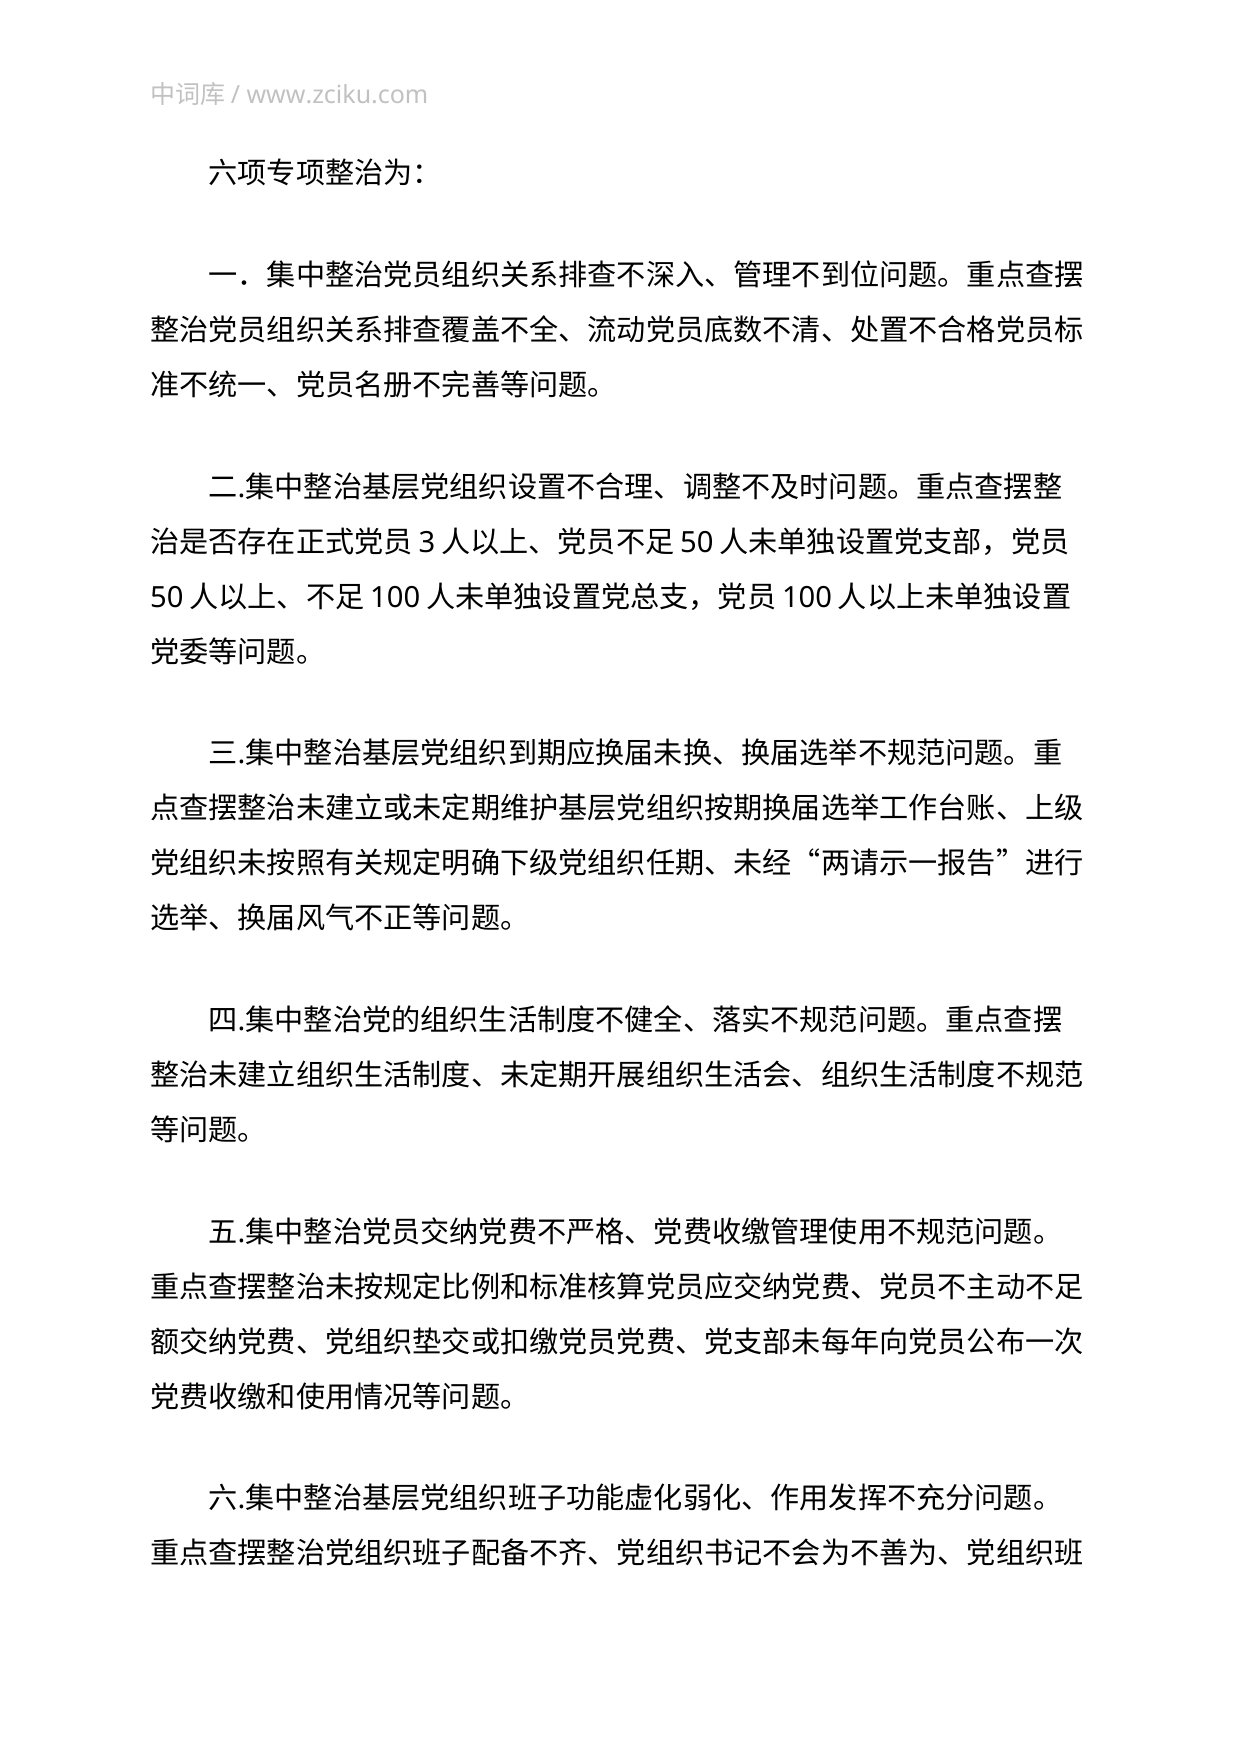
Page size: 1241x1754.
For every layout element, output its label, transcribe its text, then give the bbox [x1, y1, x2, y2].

text 六项专项整治为： [150, 150, 1090, 192]
text 二.集中整治基层党组织设置不合理、调整不及时问题。重点查摆整治是否存在正式党员3人以上、党员不足50人未单独设置党支部，党员50人以上、不足100人未单独设置党总支，党员100人以上未单独设置党委等问题。 [150, 463, 1090, 671]
text 四.集中整治党的组织生活制度不健全、落实不规范问题。重点查摆整治未建立组织生活制度、未定期开展组织生活会、组织生活制度不规范等问题。 [150, 997, 1090, 1149]
text 五.集中整治党员交纳党费不严格、党费收缴管理使用不规范问题。重点查摆整治未按规定比例和标准核算党员应交纳党费、党员不主动不足额交纳党费、党组织垫交或扣缴党员党费、党支部未每年向党员公布一次党费收缴和使用情况等问题。 [150, 1208, 1090, 1415]
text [150, 1475, 1090, 1572]
text 一．集中整治党员组织关系排查不深入、管理不到位问题。重点查摆整治党员组织关系排查覆盖不全、流动党员底数不清、处置不合格党员标准不统一、党员名册不完善等问题。 [150, 252, 1090, 404]
text 三.集中整治基层党组织到期应换届未换、换届选举不规范问题。重点查摆整治未建立或未定期维护基层党组织按期换届选举工作台账、上级党组织未按照有关规定明确下级党组织任期、未经“两请示一报告”进行选举、换届风气不正等问题。 [150, 730, 1090, 937]
